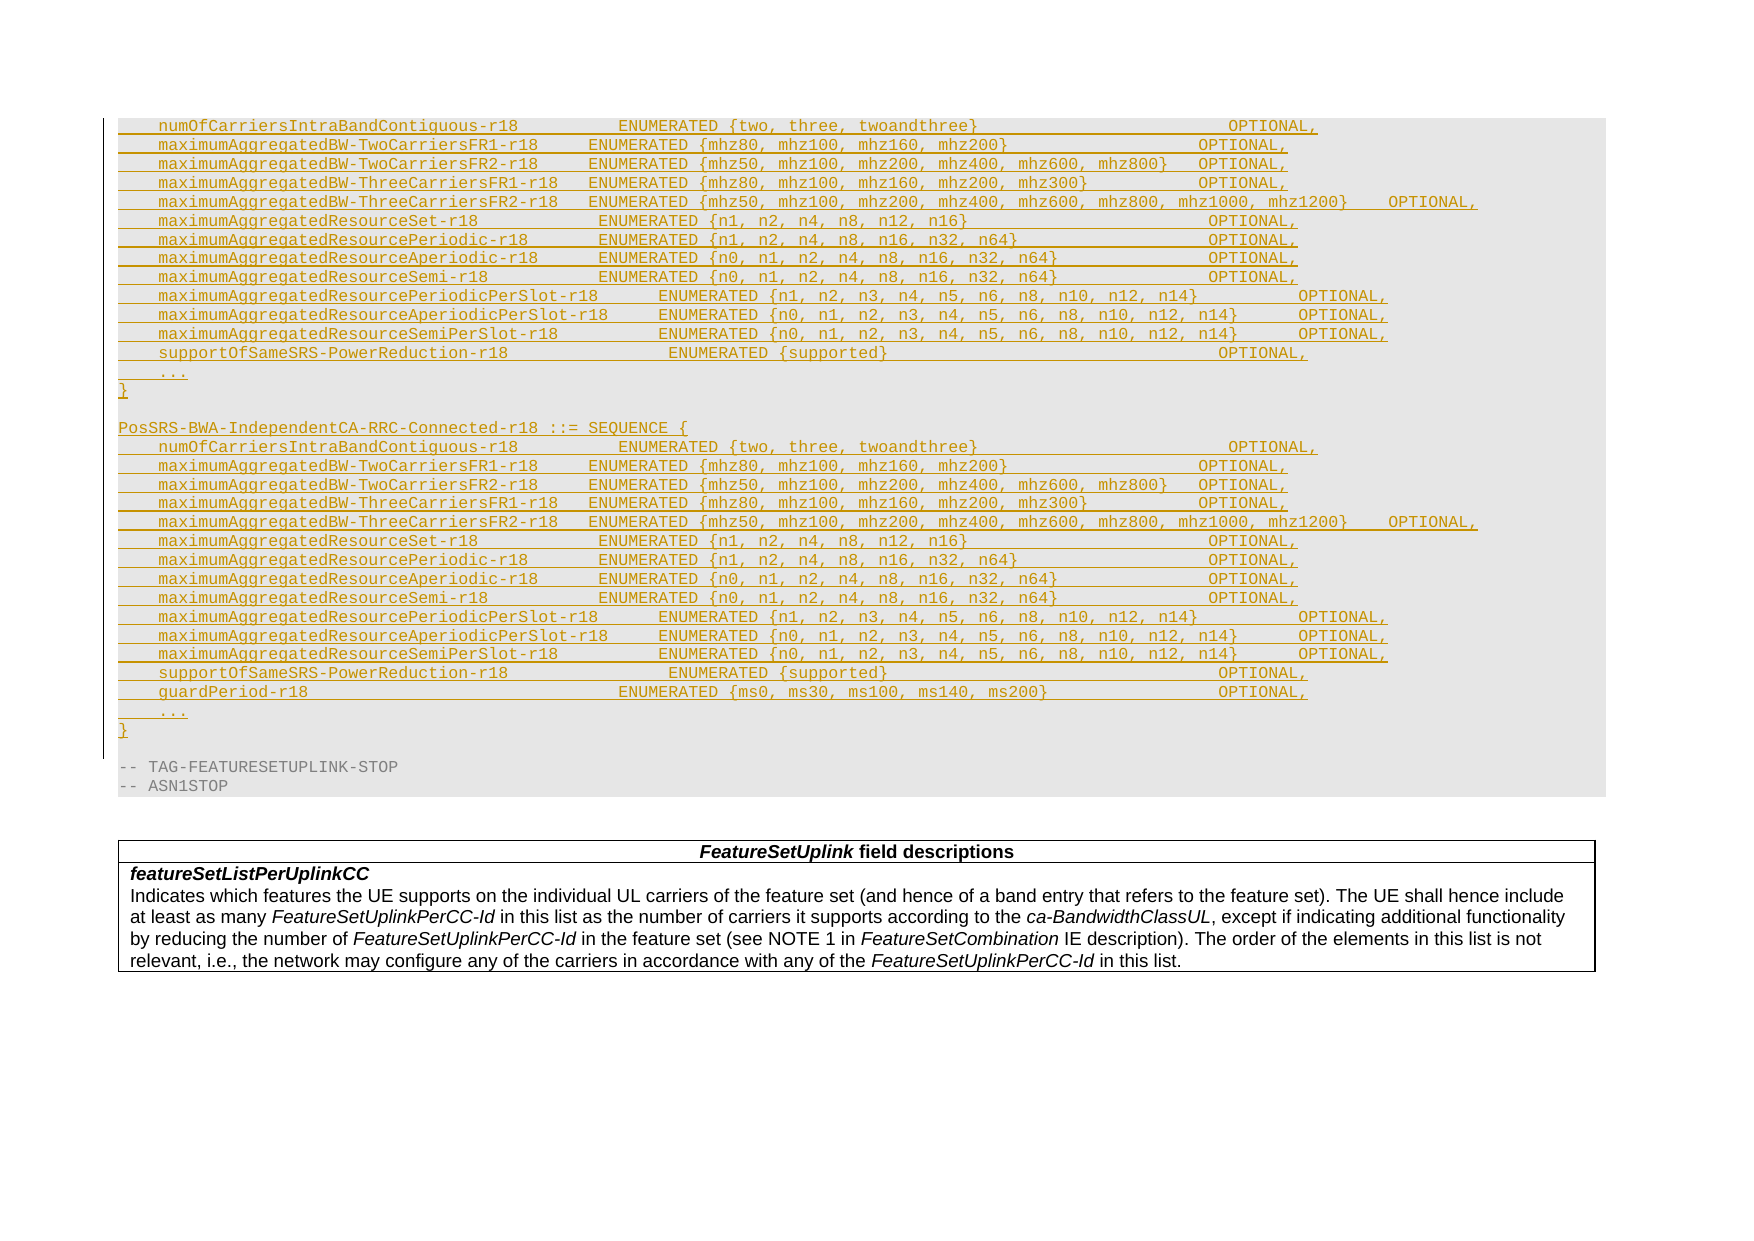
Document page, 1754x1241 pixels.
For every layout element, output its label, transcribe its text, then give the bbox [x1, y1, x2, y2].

text -- ASN1STOP [118, 778, 1606, 797]
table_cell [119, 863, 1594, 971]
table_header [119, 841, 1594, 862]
text -- TAG-FEATURESETUPLINK-STOP [118, 759, 1606, 778]
